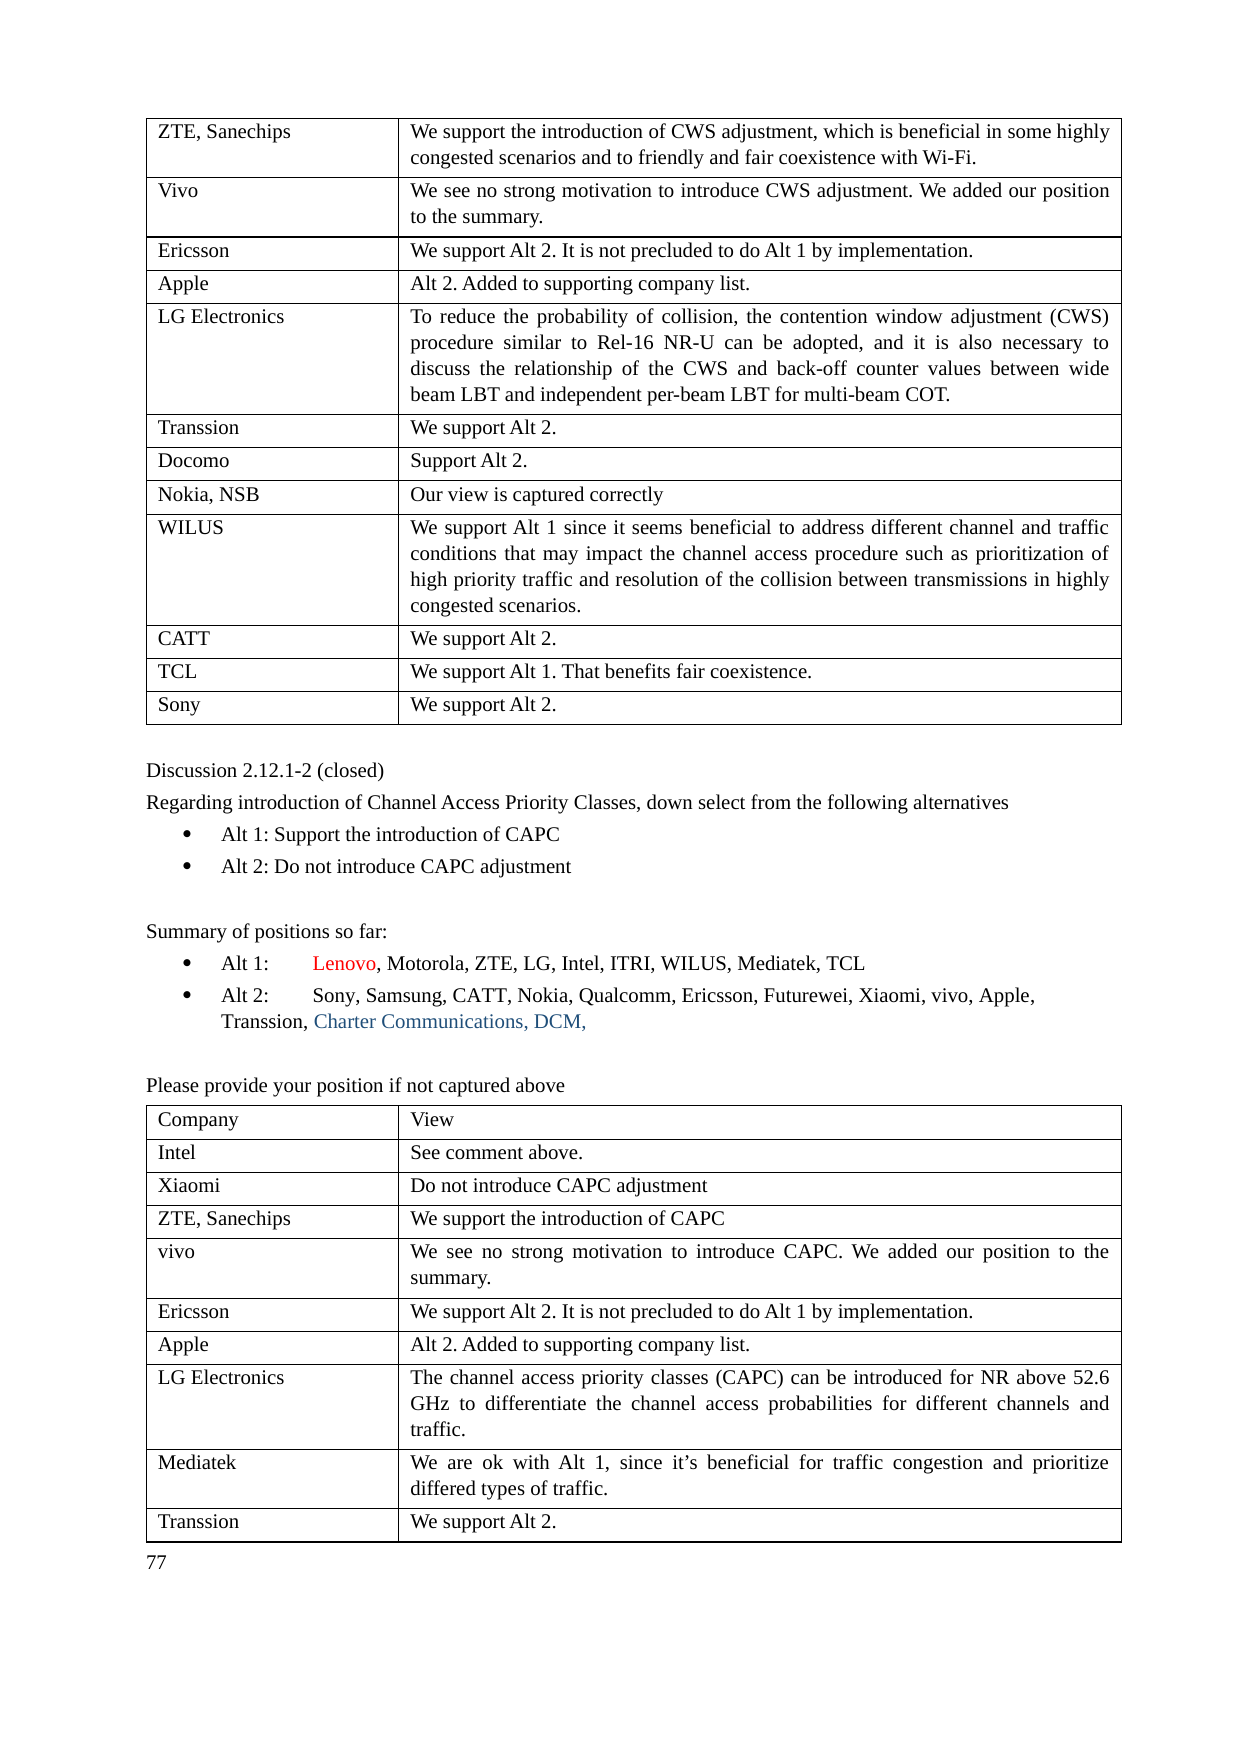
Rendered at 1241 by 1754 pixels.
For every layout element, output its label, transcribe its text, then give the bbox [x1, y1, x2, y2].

table_cell We support the introduction of CWS adjustment, which is beneficial in some highly congested scenarios and to friendly and fair coexistence with Wi-Fi. [399, 119, 1121, 177]
table_cell vivo [147, 1239, 398, 1297]
table_cell Vivo [147, 178, 398, 236]
table_cell We support Alt 2. [399, 626, 1121, 658]
list Alt 2: Sony, Samsung, CATT, Nokia, Qualcomm, Ericsson, Futurewei, Xiaomi, vivo, Apple, Transsion, Charter Communications, DCM, [183, 983, 1122, 1033]
table_cell We support Alt 2. [399, 692, 1121, 724]
table_cell LG Electronics [147, 304, 398, 414]
table_cell We support Alt 2. [399, 1509, 1121, 1541]
table_cell Do not introduce CAPC adjustment [399, 1173, 1121, 1205]
list Alt 1: Lenovo, Motorola, ZTE, LG, Intel, ITRI, WILUS, Mediatek, TCL [183, 951, 1122, 975]
table_cell Sony [147, 692, 398, 724]
table_cell Docomo [147, 448, 398, 480]
table_cell WILUS [147, 515, 398, 625]
table_header View [399, 1106, 1121, 1139]
table_cell Our view is captured correctly [399, 481, 1121, 514]
table_cell We support Alt 2. [399, 415, 1121, 447]
table_cell Ericsson [147, 238, 398, 270]
table_cell TCL [147, 659, 398, 691]
table_cell CATT [147, 626, 398, 658]
table_cell Transsion [147, 1509, 398, 1541]
table_cell To reduce the probability of collision, the contention window adjustment (CWS) procedure similar to Rel-16 NR-U can be adopted, and it is also necessary to discuss the relationship of the CWS and back-off counter values between wide beam LBT and independent per-beam LBT for multi-beam COT. [399, 304, 1121, 414]
list Alt 2: Do not introduce CAPC adjustment [183, 854, 1122, 878]
table_cell Xiaomi [147, 1173, 398, 1205]
table_cell We support the introduction of CAPC [399, 1206, 1121, 1238]
table_cell We support Alt 2. It is not precluded to do Alt 1 by implementation. [399, 1299, 1121, 1331]
table_cell Ericsson [147, 1299, 398, 1331]
text Regarding introduction of Channel Access Priority Classes, down select from the following alternatives [146, 790, 1122, 814]
table_cell We support Alt 1. That benefits fair coexistence. [399, 659, 1121, 691]
table_cell Nokia, NSB [147, 481, 398, 514]
table_cell The channel access priority classes (CAPC) can be introduced for NR above 52.6 GHz to differentiate the channel access probabilities for different channels and traffic. [399, 1365, 1121, 1449]
table_cell Mediatek [147, 1450, 398, 1508]
table_cell We see no strong motivation to introduce CAPC. We added our position to the summary. [399, 1239, 1121, 1297]
text Discussion 2.12.1-2 (closed) [146, 758, 1122, 782]
table_cell See comment above. [399, 1140, 1121, 1172]
table_cell Apple [147, 271, 398, 303]
text Please provide your position if not captured above [146, 1073, 1122, 1097]
table_cell We support Alt 2. It is not precluded to do Alt 1 by implementation. [399, 238, 1121, 270]
table_cell We see no strong motivation to introduce CWS adjustment. We added our position to the summary. [399, 178, 1121, 236]
table_cell We are ok with Alt 1, since it’s beneficial for traffic congestion and prioritize differed types of traffic. [399, 1450, 1121, 1508]
table_cell Transsion [147, 415, 398, 447]
table_cell ZTE, Sanechips [147, 119, 398, 177]
text Summary of positions so far: [146, 918, 1122, 943]
table_cell Alt 2. Added to supporting company list. [399, 271, 1121, 303]
table_cell Support Alt 2. [399, 448, 1121, 480]
table_header Company [147, 1106, 398, 1139]
table_cell LG Electronics [147, 1365, 398, 1449]
table_cell Apple [147, 1332, 398, 1364]
table_cell Alt 2. Added to supporting company list. [399, 1332, 1121, 1364]
table_cell ZTE, Sanechips [147, 1206, 398, 1238]
table_cell We support Alt 1 since it seems beneficial to address different channel and traffic conditions that may impact the channel access procedure such as prioritization of high priority traffic and resolution of the collision between transmissions in highly congested scenarios. [399, 515, 1121, 625]
table_cell Intel [147, 1140, 398, 1172]
list Alt 1: Support the introduction of CAPC [183, 822, 1122, 846]
